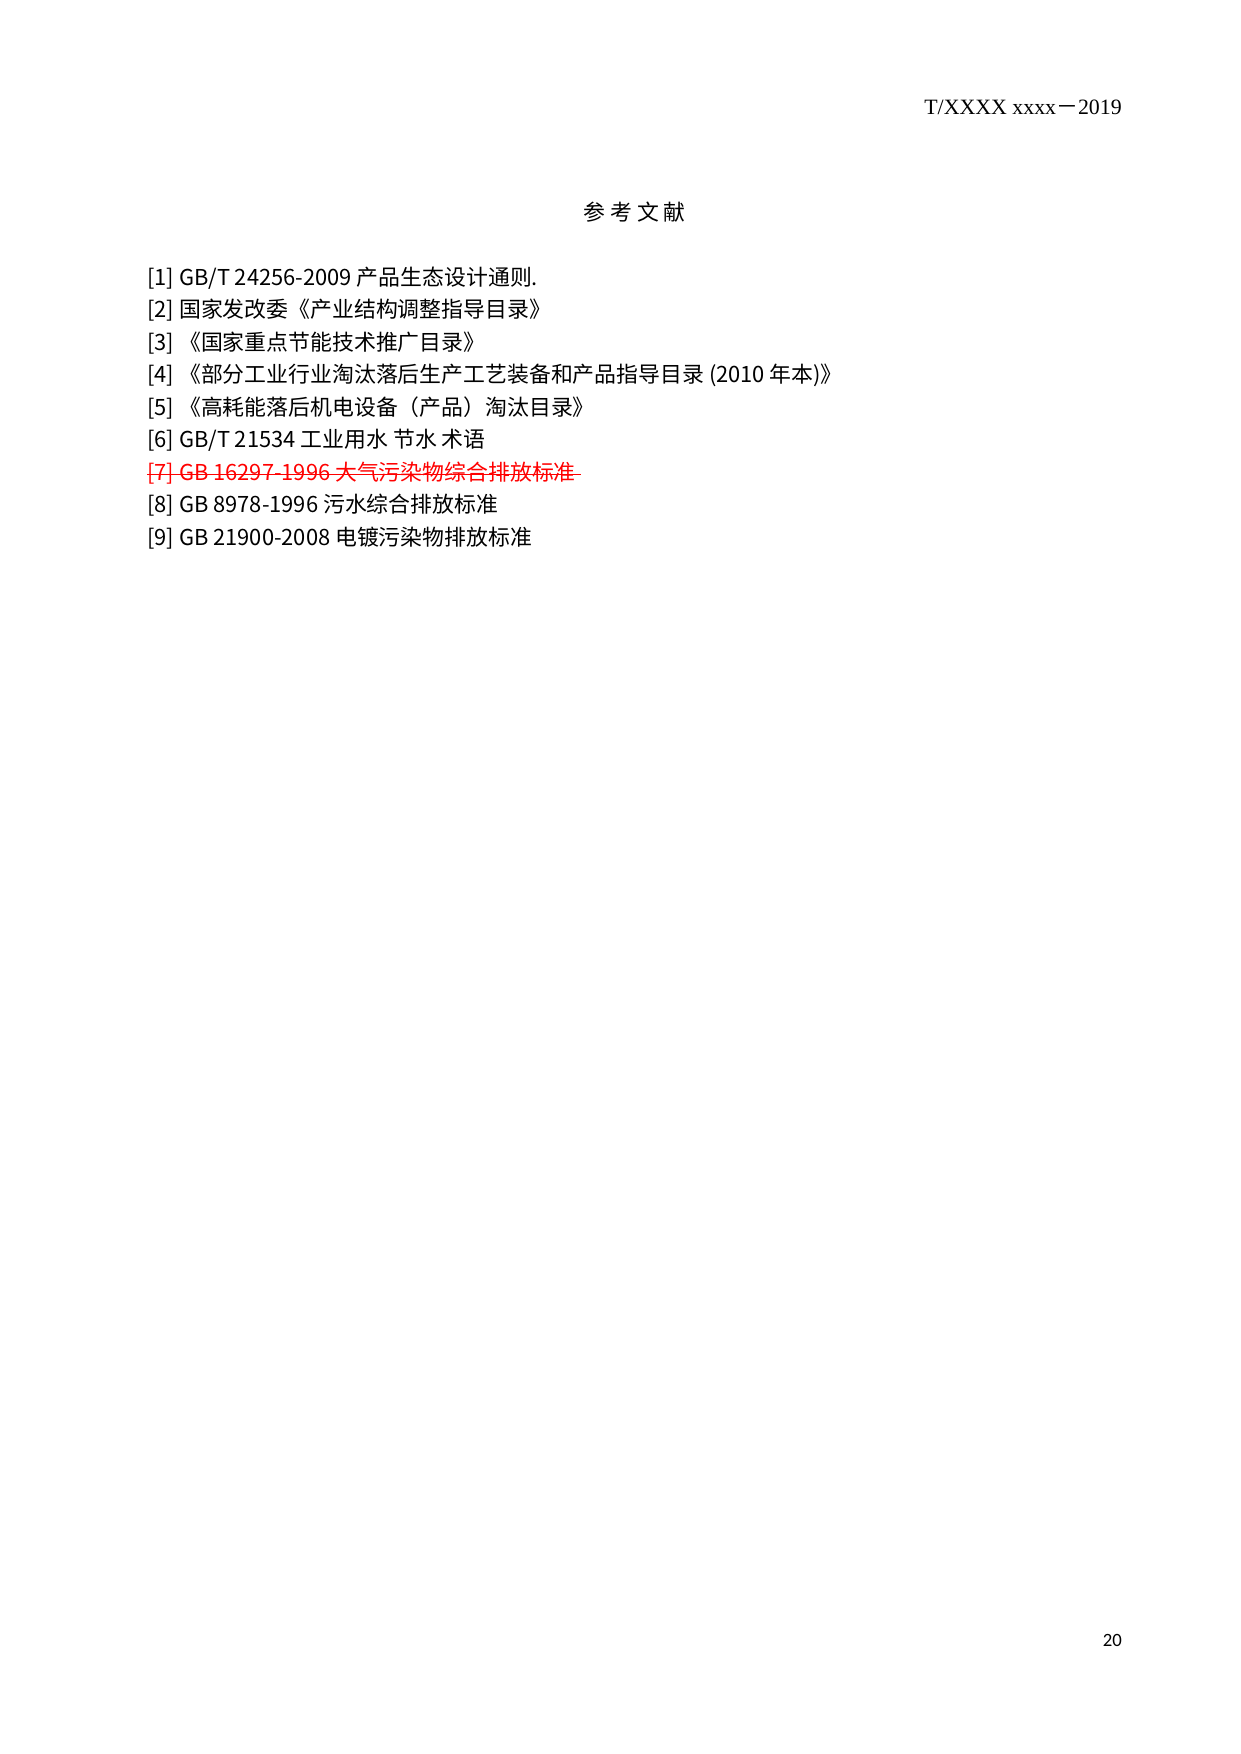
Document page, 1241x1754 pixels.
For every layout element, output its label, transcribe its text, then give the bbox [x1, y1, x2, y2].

text [8] GB 8978-1996 污水综合排放标准 [147, 487, 1121, 519]
text [2] 国家发改委《产业结构调整指导目录》 [147, 292, 1121, 324]
text [1] GB/T 24256-2009 产品生态设计通则. [147, 259, 1121, 292]
text [4] 《部分工业行业淘汰落后生产工艺装备和产品指导目录 (2010年本)》 [147, 357, 1121, 389]
text [3] 《国家重点节能技术推广目录》 [147, 324, 1121, 357]
subtitle 参 考 文 献 [147, 194, 1121, 227]
text [7] GB 16297-1996 大气污染物综合排放标准 [147, 454, 1121, 487]
text [9] GB 21900-2008 电镀污染物排放标准 [147, 519, 1121, 552]
text [5] 《高耗能落后机电设备（产品）淘汰目录》 [147, 389, 1121, 422]
text [6] GB/T 21534 工业用水 节水 术语 [147, 422, 1121, 454]
